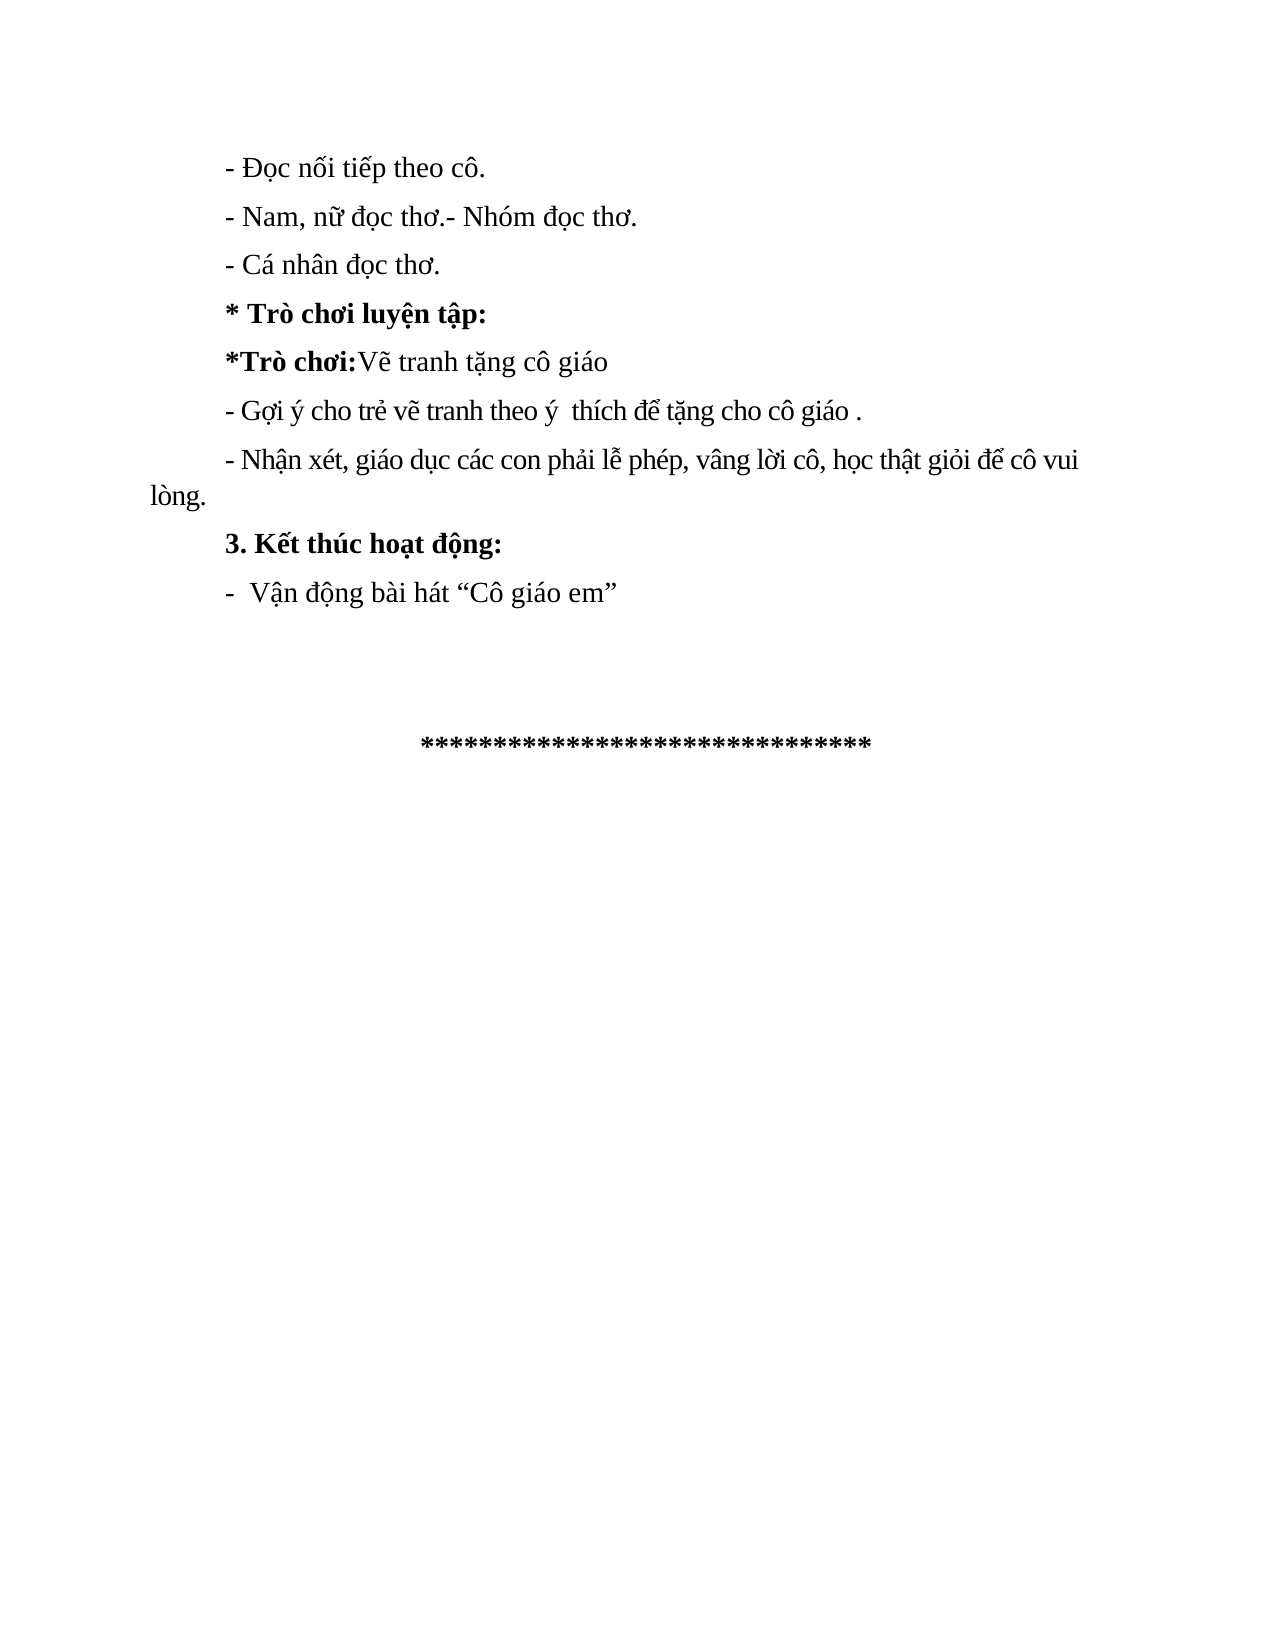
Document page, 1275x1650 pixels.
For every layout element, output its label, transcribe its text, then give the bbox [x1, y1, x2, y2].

text - Gợi ý cho trẻ vẽ tranh theo ý thích để tặng cho cô giáo . [150, 393, 1125, 427]
text - Nam, nữ đọc thơ.- Nhóm đọc thơ. [225, 199, 1125, 232]
text *Trò chơi:Vẽ tranh tặng cô giáo [225, 344, 1125, 378]
text - Nhận xét, giáo dục các con phải lễ phép, vâng lời cô, học thật giỏi để cô vui lòng. [150, 442, 1125, 512]
text - Đọc nối tiếp theo cô. [150, 150, 1125, 183]
text - Vận động bài hát “Cô giáo em” [150, 575, 1125, 609]
text * Trò chơi luyện tập: [150, 296, 1125, 329]
text 3. Kết thúc hoạt động: [150, 527, 1125, 560]
text - Cá nhân đọc thơ. [150, 247, 1125, 281]
text ******************************* [150, 729, 1125, 763]
